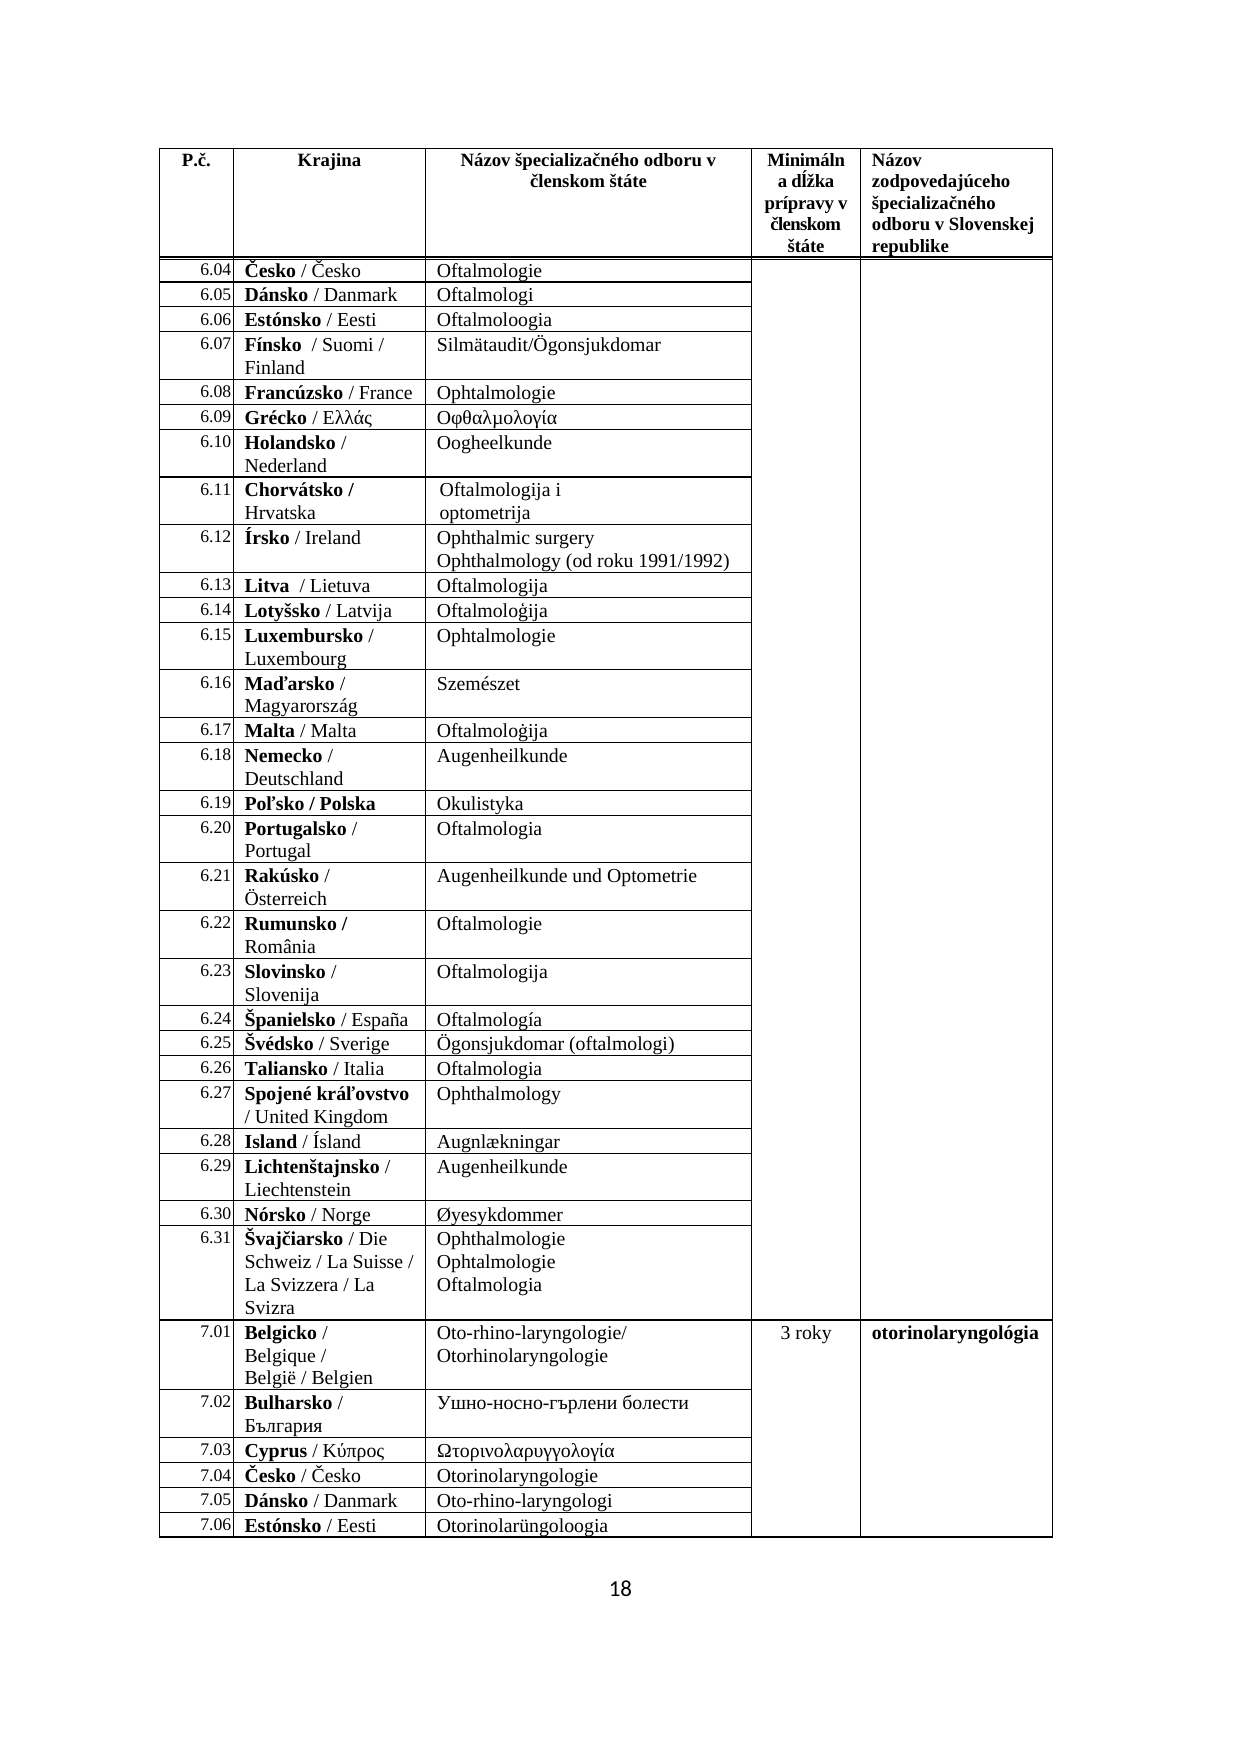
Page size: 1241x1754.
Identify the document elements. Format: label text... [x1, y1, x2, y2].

table_cell [160, 1226, 233, 1319]
table_cell Belgicko / Belgique / België / Belgien [234, 1321, 425, 1389]
table_cell [160, 573, 233, 597]
table_cell Otorinolarüngoloogia [426, 1513, 751, 1536]
table_cell Taliansko / Italia [234, 1056, 425, 1080]
table_cell [160, 1438, 233, 1462]
table_cell Augenheilkunde und Optometrie [426, 863, 751, 910]
table_cell Οφθαλµoλoγία [426, 405, 751, 429]
table_header Minimálna dĺžka prípravy v členskom štáte [752, 149, 860, 256]
table_cell [160, 791, 233, 814]
table_cell 3 roky [752, 1321, 860, 1536]
table_cell Dánsko / Danmark [234, 283, 425, 306]
table_cell Oto-rhino-laryngologie/Otorhinolaryngologie [426, 1321, 751, 1389]
table_cell [160, 380, 233, 404]
table_cell [160, 816, 233, 862]
table_cell Estónsko / Eesti [234, 307, 425, 331]
table_cell Slovinsko / Slovenija [234, 959, 425, 1005]
table_cell Silmätaudit/Ögonsjukdomar [426, 332, 751, 379]
table_cell Francúzsko / France [234, 380, 425, 404]
table_cell Otorinolaryngologie [426, 1463, 751, 1487]
table_cell Oogheelkunde [426, 430, 751, 476]
table_header Názov špecializačného odboru v členskom štáte [426, 149, 751, 256]
table_cell [160, 1154, 233, 1200]
table_cell Ophthalmic surgery Ophthalmology (od roku 1991/1992) [426, 525, 751, 572]
table_cell Oftalmologija [426, 573, 751, 597]
table_cell Malta / Malta [234, 718, 425, 742]
table_cell [160, 478, 233, 524]
table_cell Cyprus / Κύπρος [234, 1438, 425, 1462]
table_cell Ωτορινολαρυγγολογία [426, 1438, 751, 1462]
table_cell [160, 1006, 233, 1030]
table_cell Oftalmología [426, 1006, 751, 1030]
table_cell [160, 1201, 233, 1225]
table_cell Írsko / Ireland [234, 525, 425, 572]
table_cell Portugalsko / Portugal [234, 816, 425, 862]
table_cell Szemészet [426, 670, 751, 717]
table_cell Fínsko / Suomi / Finland [234, 332, 425, 379]
table_cell Lichtenštajnsko / Liechtenstein [234, 1154, 425, 1200]
table_cell [160, 332, 233, 379]
table_cell Bulharsko / България [234, 1390, 425, 1437]
table_cell Španielsko / España [234, 1006, 425, 1030]
table_cell Česko / Česko [234, 1463, 425, 1487]
table_cell Augenheilkunde [426, 1154, 751, 1200]
table_cell Grécko / Ελλάς [234, 405, 425, 429]
table_cell Chorvátsko / Hrvatska [234, 478, 425, 524]
table_cell Oftalmologia [426, 816, 751, 862]
table_cell Maďarsko / Magyarország [234, 670, 425, 717]
table_cell Luxembursko / Luxembourg [234, 623, 425, 669]
table_cell Oftalmologia [426, 1056, 751, 1080]
table_cell Ophthalmology [426, 1081, 751, 1128]
table_cell Ophthalmologie Ophtalmologie Oftalmologia [426, 1226, 751, 1319]
table_cell [160, 525, 233, 572]
table_cell otorinolaryngológia [861, 1321, 1052, 1536]
table_cell Švédsko / Sverige [234, 1031, 425, 1055]
table_cell Oftalmoloogia [426, 307, 751, 331]
table_cell [160, 1513, 233, 1536]
table_cell [160, 260, 233, 281]
table_cell [160, 959, 233, 1005]
table_cell Oftalmologie [426, 911, 751, 958]
table_cell [160, 1463, 233, 1487]
table_header P.č. [160, 149, 233, 256]
table_cell Česko / Česko [234, 260, 425, 281]
table_cell Holandsko / Nederland [234, 430, 425, 476]
table_cell [160, 1321, 233, 1389]
table_cell øyesykdommer [426, 1201, 751, 1225]
table_cell [160, 911, 233, 958]
table_cell [160, 1031, 233, 1055]
table_cell Dánsko / Danmark [234, 1488, 425, 1512]
table_cell Nórsko / Norge [234, 1201, 425, 1225]
table_cell Oftalmoloġija [426, 718, 751, 742]
table_cell Ophtalmologie [426, 380, 751, 404]
table_cell Oto-rhino-laryngologi [426, 1488, 751, 1512]
table_cell Švajčiarsko / Die Schweiz / La Suisse / La Svizzera / La Svizra [234, 1226, 425, 1319]
table_header Názov zodpovedajúceho špecializačného odboru v Slovenskej republike [861, 149, 1052, 256]
table_cell [160, 743, 233, 790]
table_cell Island / Ísland [234, 1129, 425, 1153]
table_cell Ophtalmologie [426, 623, 751, 669]
table_cell Oftalmologija [426, 959, 751, 1005]
table_cell [160, 1129, 233, 1153]
table_cell [160, 598, 233, 622]
table_cell Poľsko / Polska [234, 791, 425, 814]
table_cell Ögonsjukdomar (oftalmologi) [426, 1031, 751, 1055]
table_cell Ушно-носно-гърлени болести [426, 1390, 751, 1437]
table_cell [160, 1488, 233, 1512]
table_cell Rakúsko / Österreich [234, 863, 425, 910]
table_cell [160, 863, 233, 910]
table_cell [426, 478, 751, 524]
table_cell Okulistyka [426, 791, 751, 814]
table_cell Rumunsko / România [234, 911, 425, 958]
table_cell Estónsko / Eesti [234, 1513, 425, 1536]
table_cell [160, 405, 233, 429]
table_cell Augnlækningar [426, 1129, 751, 1153]
table_cell [160, 283, 233, 306]
table_cell [160, 1081, 233, 1128]
table_cell [160, 1056, 233, 1080]
table_cell [160, 430, 233, 476]
table_cell Nemecko / Deutschland [234, 743, 425, 790]
table_cell [160, 307, 233, 331]
table_cell [752, 624, 860, 1319]
table_cell Oftalmologie [426, 260, 751, 281]
table_cell Oftalmologi [426, 283, 751, 306]
table_cell [160, 1390, 233, 1437]
table_cell [160, 718, 233, 742]
table_cell Litva / Lietuva [234, 573, 425, 597]
table_cell [160, 623, 233, 669]
table_cell Spojené kráľovstvo / United Kingdom [234, 1081, 425, 1128]
table_cell [861, 624, 1052, 1319]
table_header Krajina [234, 149, 425, 256]
table_cell Lotyšsko / Latvija [234, 598, 425, 622]
table_cell Oftalmoloģija [426, 598, 751, 622]
table_cell [160, 670, 233, 717]
table_cell Augenheilkunde [426, 743, 751, 790]
